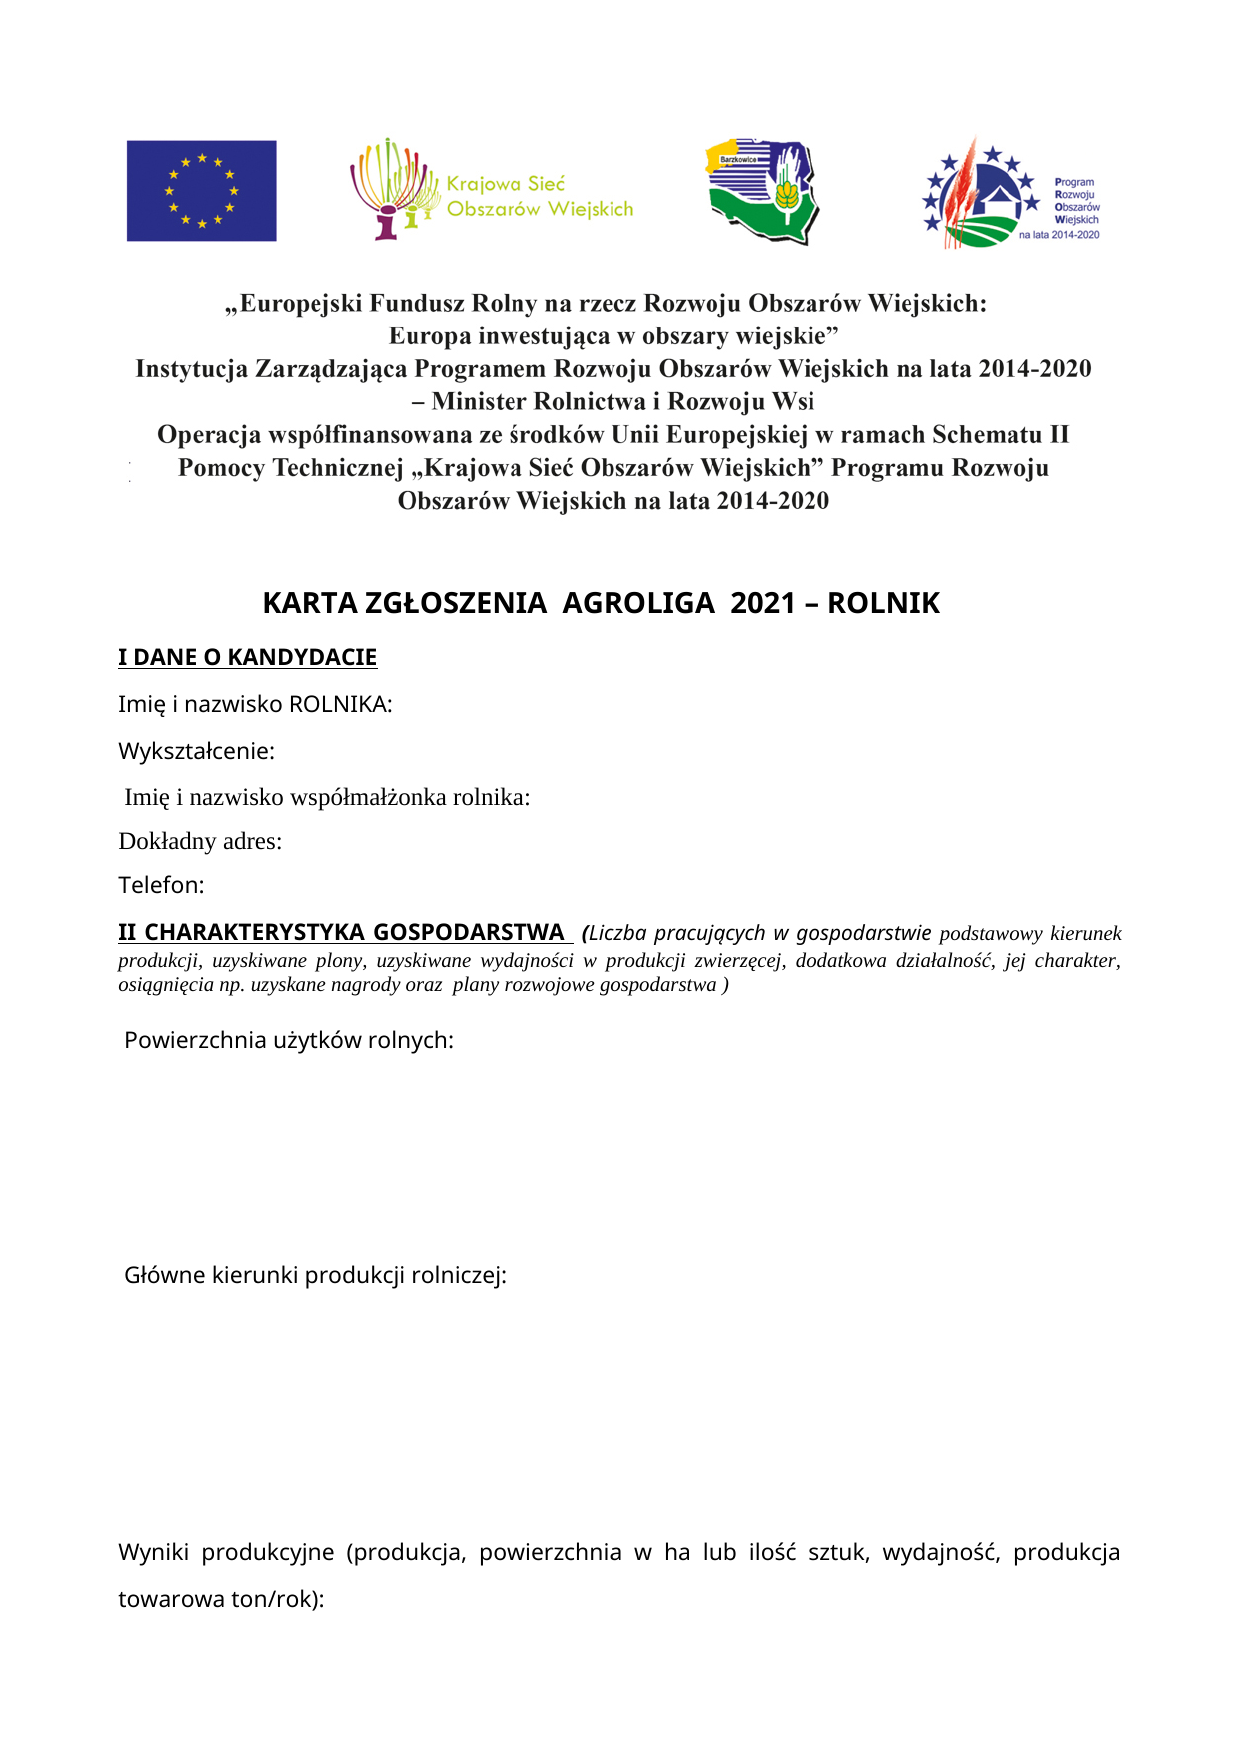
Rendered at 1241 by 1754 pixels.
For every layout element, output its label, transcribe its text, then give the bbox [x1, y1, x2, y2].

text II CHARAKTERYSTYKA GOSPODARSTWA (Liczba pracujących w gospodarstwie podstawowy kierunek produkcji, uzyskiwane plony, uzyskiwane wydajności w produkcji zwierzęcej, dodatkowa działalność, jej charakter, osiągnięcia np. uzyskane nagrody oraz plany rozwojowe gospodarstwa ) [118, 916, 1122, 996]
text Główne kierunki produkcji rolniczej: [118, 1259, 1122, 1290]
text KARTA ZGŁOSZENIA AGROLIGA 2021 – ROLNIK [118, 582, 1122, 622]
text Dokładny adres: [118, 826, 1122, 855]
text I DANE O KANDYDACIE [118, 641, 1122, 673]
text Wykształcenie: [118, 735, 1122, 766]
text Powierzchnia użytków rolnych: [118, 1024, 1122, 1056]
text Imię i nazwisko ROLNIKA: [118, 688, 1122, 719]
picture [118, 131, 1108, 525]
text Wyniki produkcyjne (produkcja, powierzchnia w ha lub ilość sztuk, wydajność, produkcja towarowa ton/rok): [118, 1536, 1122, 1614]
text Telefon: [118, 869, 1122, 901]
text Imię i nazwisko współmałżonka rolnika: [118, 782, 1122, 811]
